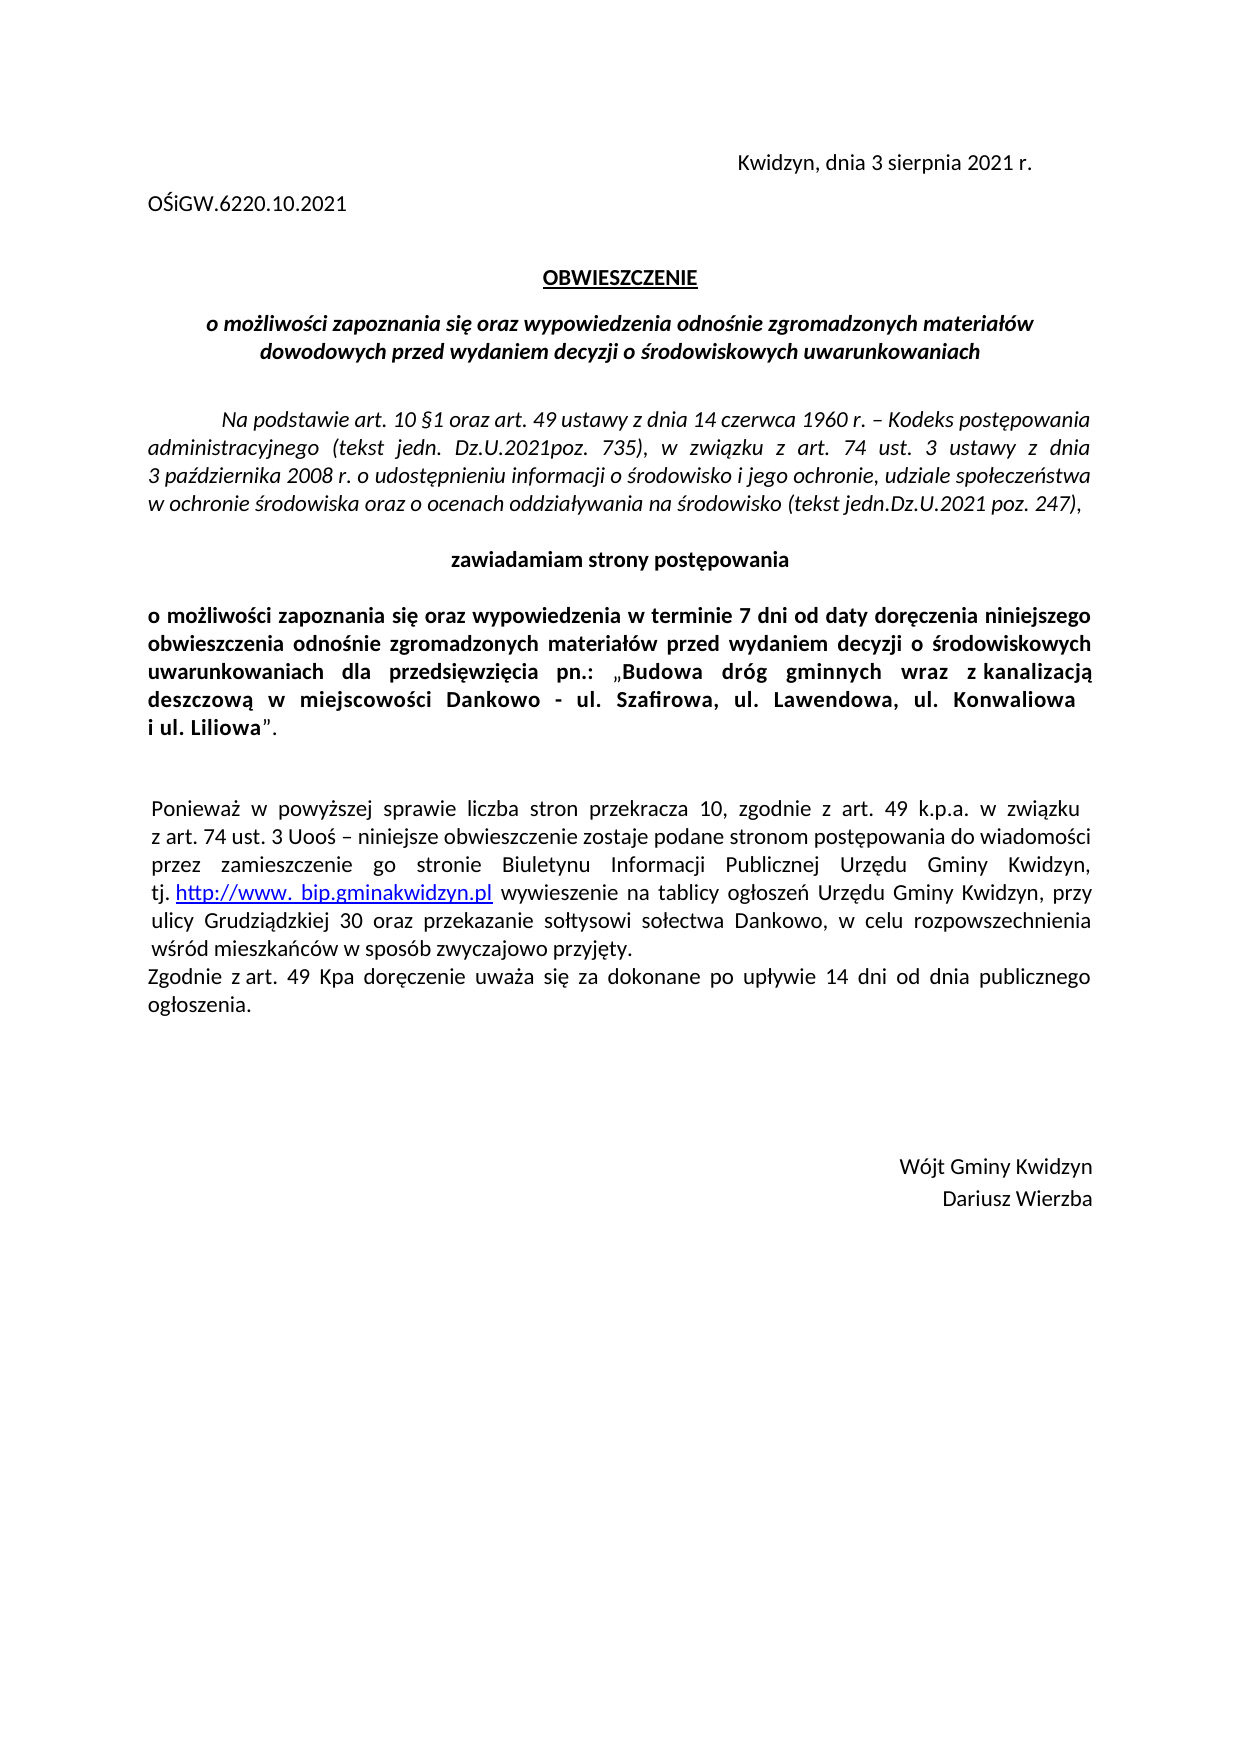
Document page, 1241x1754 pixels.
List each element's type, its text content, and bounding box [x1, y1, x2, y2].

text Zgodnie z art. 49 Kpa doręczenie uważa się za dokonane po upływie 14 dni od dnia publicznego ogłoszenia. [148, 962, 1093, 1018]
text Na podstawie art. 10 §1 oraz art. 49 ustawy z dnia 14 czerwca 1960 r. – Kodeks postępowania administracyjnego (tekst jedn. Dz.U.2021poz. 735), w związku z art. 74 ust. 3 ustawy z dnia 3 października 2008 r. o udostępnieniu informacji o środowisko i jego ochronie, udziale społeczeństwa w ochronie środowiska oraz o ocenach oddziaływania na środowisko (tekst jedn.Dz.U.2021 poz. 247), [148, 405, 1093, 517]
text OBWIESZCZENIE [148, 263, 1093, 291]
text o możliwości zapoznania się oraz wypowiedzenia odnośnie zgromadzonych materiałów dowodowych przed wydaniem decyzji o środowiskowych uwarunkowaniach [148, 309, 1093, 365]
text zawiadamiam strony postępowania [148, 545, 1093, 573]
text Kwidzyn, dnia 3 sierpnia 2021 r. [738, 148, 1093, 176]
text Wójt Gminy Kwidzyn [148, 1152, 1093, 1180]
text o możliwości zapoznania się oraz wypowiedzenia w terminie 7 dni od daty doręczenia niniejszego obwieszczenia odnośnie zgromadzonych materiałów przed wydaniem decyzji o środowiskowych uwarunkowaniach dla przedsięwzięcia pn.: „Budowa dróg gminnych wraz z kanalizacją deszczową w miejscowości Dankowo - ul. Szafirowa, ul. Lawendowa, ul. Konwaliowa i ul. Liliowa”. [148, 601, 1093, 741]
text Dariusz Wierzba [148, 1184, 1093, 1213]
text Ponieważ w powyższej sprawie liczba stron przekracza 10, zgodnie z art. 49 k.p.a. w związku z art. 74 ust. 3 Uooś – niniejsze obwieszczenie zostaje podane stronom postępowania do wiadomości przez zamieszczenie go stronie Biuletynu Informacji Publicznej Urzędu Gminy Kwidzyn, tj. http://www. bip.gminakwidzyn.pl wywieszenie na tablicy ogłoszeń Urzędu Gminy Kwidzyn, przy ulicy Grudziądzkiej 30 oraz przekazanie sołtysowi sołectwa Dankowo, w celu rozpowszechnienia wśród mieszkańców w sposób zwyczajowo przyjęty. [151, 794, 1093, 962]
text OŚiGW.6220.10.2021 [148, 189, 1053, 218]
